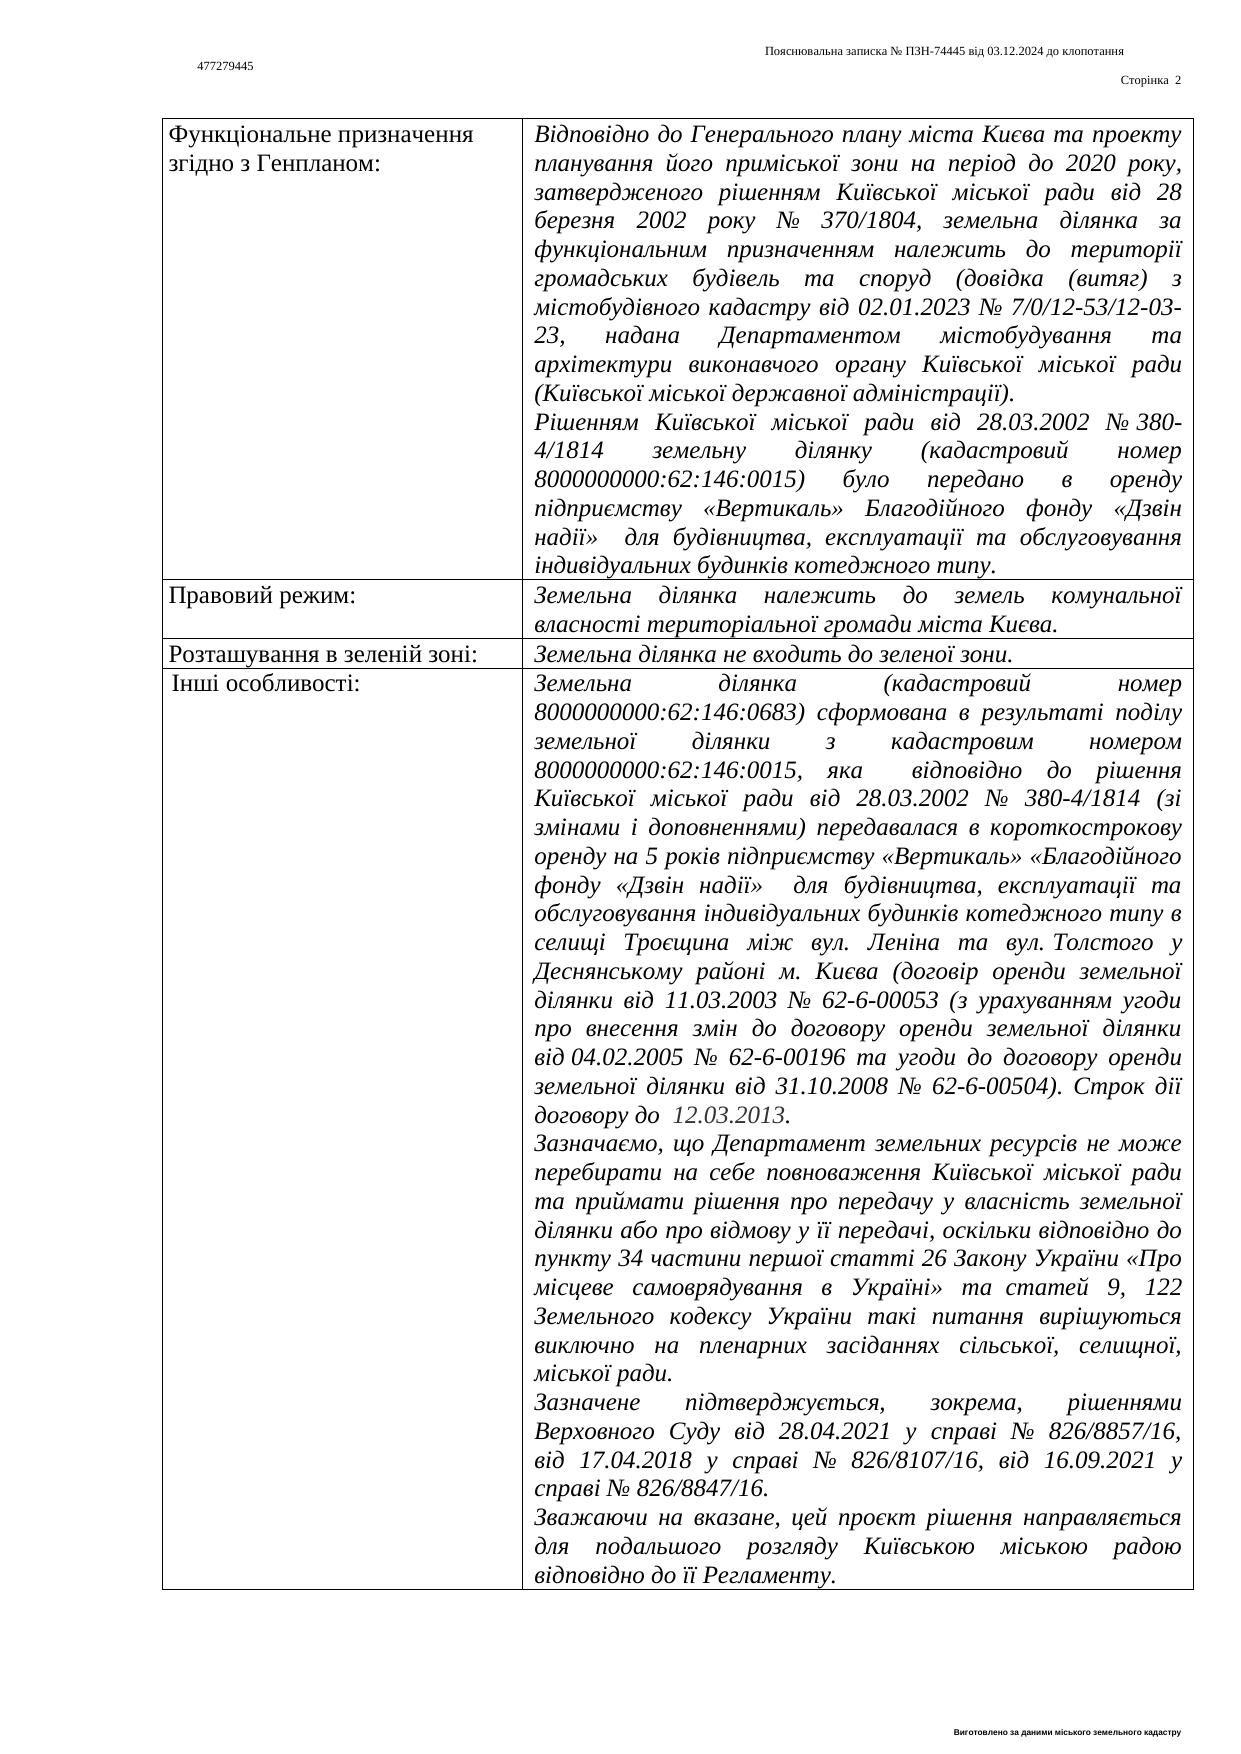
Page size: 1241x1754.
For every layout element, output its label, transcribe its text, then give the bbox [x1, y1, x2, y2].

table_cell Відповідно до Генерального плану міста Києва та проекту планування його приміської зони на період до 2020 року, затвердженого рішенням Київської міської ради від 28 березня 2002 року № 370/1804, земельна ділянка за функціональним призначенням належить до території громадських будівель та споруд (довідка (витяг) з містобудівного кадастру від 02.01.2023 № 7/0/12-53/12-03-23, надана Департаментом містобудування та архітектури виконавчого органу Київської міської ради (Київської міської державної адміністрації). Рішенням Київської міської ради від 28.03.2002 № 380-4/1814 земельну ділянку (кадастровий номер 8000000000:62:146:0015) було передано в оренду підприємству «Вертикаль» Благодійного фонду «Дзвін надії» для будівництва, експлуатації та обслуговування індивідуальних будинків котеджного типу. [523, 119, 1193, 579]
table_cell Функціональне призначення згідно з Генпланом: [163, 119, 522, 579]
table_cell Правовий режим: [163, 580, 522, 638]
table_cell Земельна ділянка не входить до зеленої зони. [523, 639, 1193, 667]
table_cell Земельна ділянка (кадастровий номер 8000000000:62:146:0683) сформована в результаті поділу земельної ділянки з кадастровим номером 8000000000:62:146:0015, яка відповідно до рішення Київської міської ради від 28.03.2002 № 380-4/1814 (зі змінами і доповненнями) передавалася в короткострокову оренду на 5 років підприємству «Вертикаль» «Благодійного фонду «Дзвін надії» для будівництва, експлуатації та обслуговування індивідуальних будинків котеджного типу в селищі Троєщина між вул. Леніна та вул. Толстого у Деснянському районі м. Києва (договір оренди земельної ділянки від 11.03.2003 № 62-6-00053 (з урахуванням угоди про внесення змін до договору оренди земельної ділянки від 04.02.2005 № 62-6-00196 та угоди до договору оренди земельної ділянки від 31.10.2008 № 62-6-00504). Строк дії договору до 12.03.2013. Зазначаємо, що Департамент земельних ресурсів не може перебирати на себе повноваження Київської міської ради та приймати рішення про передачу у власність земельної ділянки або про відмову у її передачі, оскільки відповідно до пункту 34 частини першої статті 26 Закону України «Про місцеве самоврядування в Україні» та статей 9, 122 Земельного кодексу України такі питання вирішуються виключно на пленарних засіданнях сільської, селищної, міської ради. Зазначене підтверджується, зокрема, рішеннями Верховного Суду від 28.04.2021 у справі № 826/8857/16, від 17.04.2018 у справі № 826/8107/16, від 16.09.2021 у справі № 826/8847/16. Зважаючи на вказане, цей проєкт рішення направляється для подальшого розгляду Київською міською радою відповідно до її Регламенту. [523, 669, 1193, 1588]
table_cell Земельна ділянка належить до земель комунальної власності територіальної громади міста Києва. [523, 580, 1193, 638]
table_cell Інші особливості: [163, 669, 522, 1588]
table_cell Розташування в зеленій зоні: [163, 639, 522, 667]
